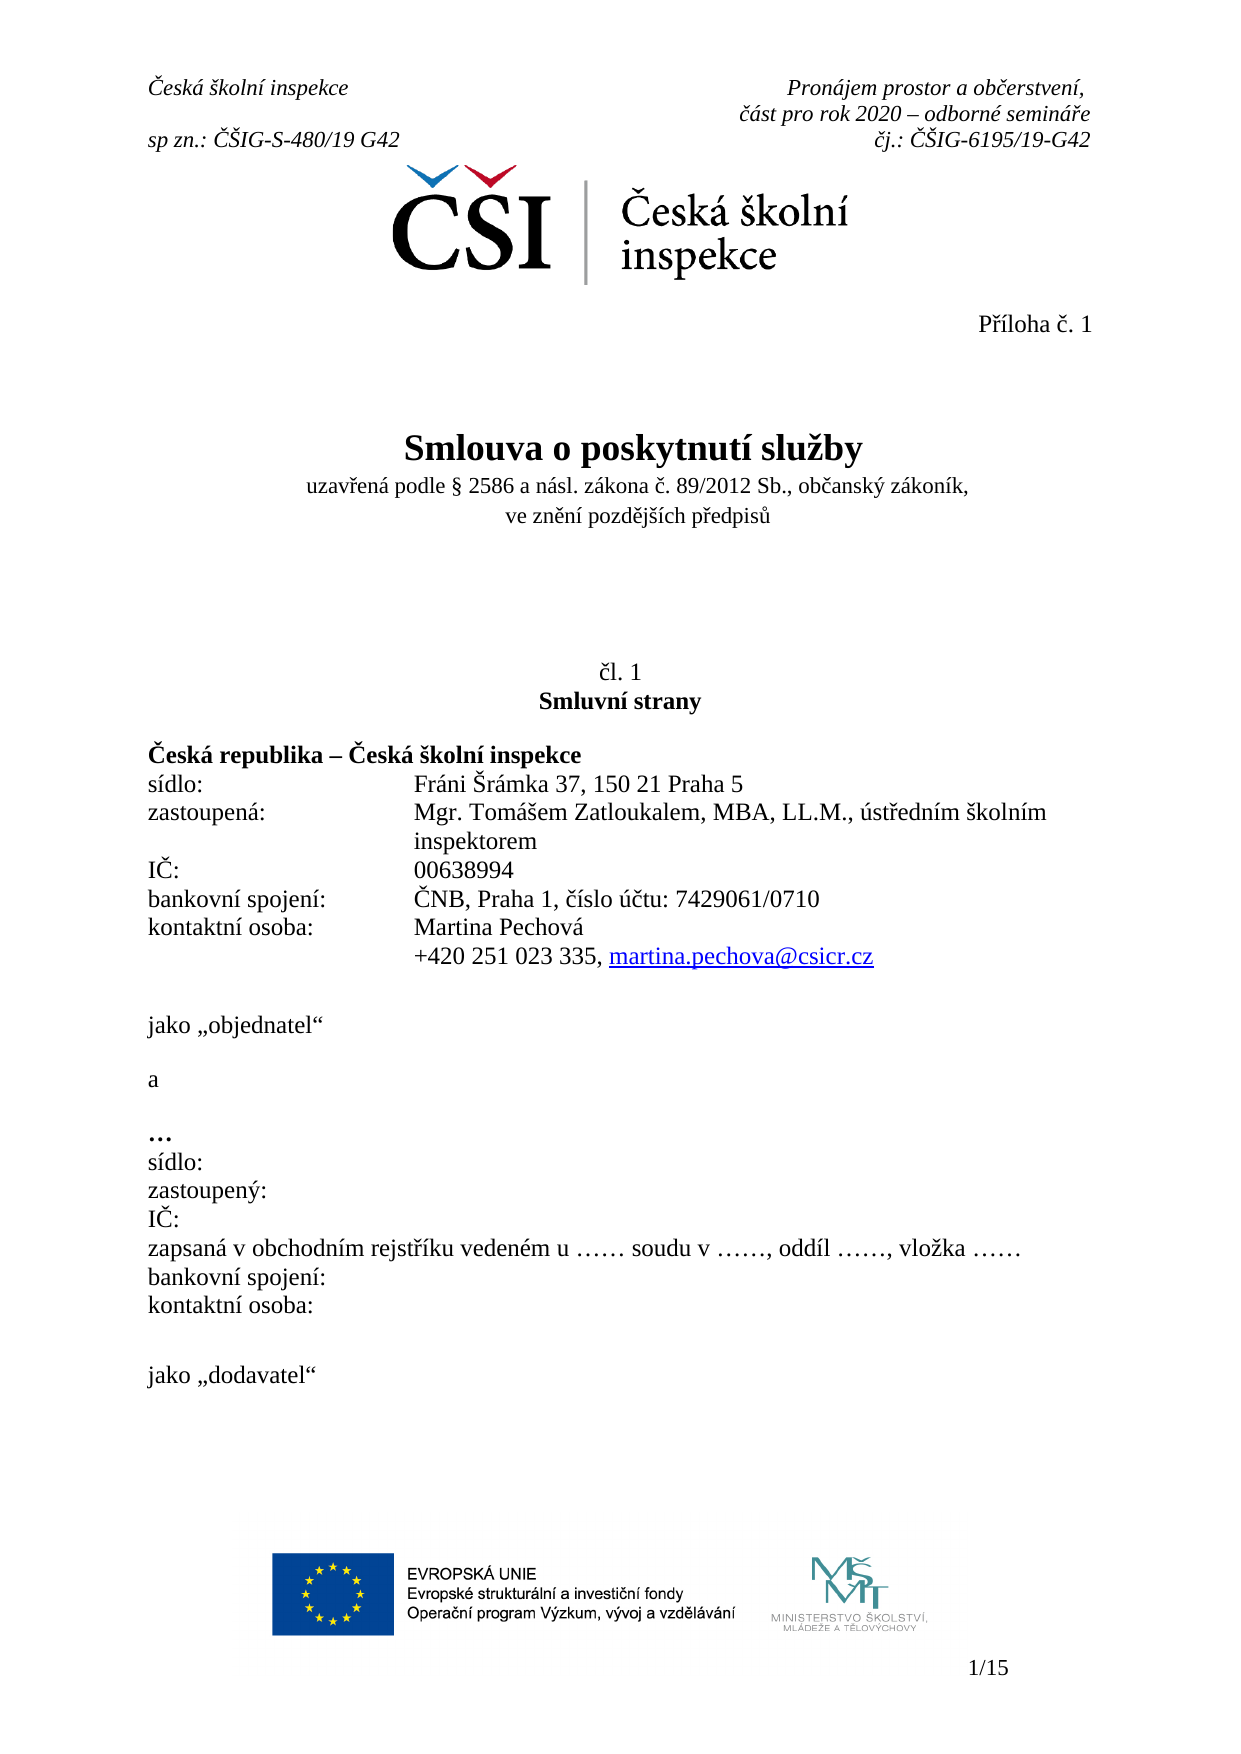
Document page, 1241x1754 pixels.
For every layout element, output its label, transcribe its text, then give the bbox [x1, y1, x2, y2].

text jako „objednatel“ [148, 1010, 1092, 1039]
text bankovní spojení: [148, 1262, 1092, 1290]
text IČ: [148, 1204, 1092, 1233]
text zapsaná v obchodním rejstříku vedeném u …… soudu v ……, oddíl ……, vložka …… [148, 1233, 1092, 1262]
text a [148, 1064, 1092, 1093]
picture [392, 165, 848, 285]
text Česká republika – Česká školní inspekce [148, 740, 1092, 769]
subtitle Smluvní strany [148, 657, 1092, 715]
text … [148, 1118, 1092, 1147]
text zastoupený: [148, 1175, 1092, 1204]
text IČ: 00638994 [148, 855, 1092, 884]
text zastoupená: Mgr. Tomášem Zatloukalem, MBA, LL.M., ústředním školním inspektorem [148, 797, 1092, 855]
text bankovní spojení: ČNB, Praha 1, číslo účtu: 7429061/0710 [148, 884, 1092, 912]
subtitle Příloha č. 1 [148, 309, 1092, 338]
text kontaktní osoba: Martina Pechová +420 251 023 335, martina.pechova@csicr.cz [148, 912, 1092, 970]
text kontaktní osoba: [148, 1290, 1092, 1319]
picture [231, 1512, 968, 1676]
text sídlo: [148, 1147, 1092, 1175]
text sídlo: Fráni Šrámka 37, 150 21 Praha 5 [148, 769, 1092, 797]
list Smlouva o poskytnutí služby uzavřená podle § 2586 a násl. zákona č. 89/2012 Sb., občanský zákoník, ve znění pozdějších předpisů [183, 425, 1092, 528]
text jako „dodavatel“ [148, 1360, 1092, 1388]
